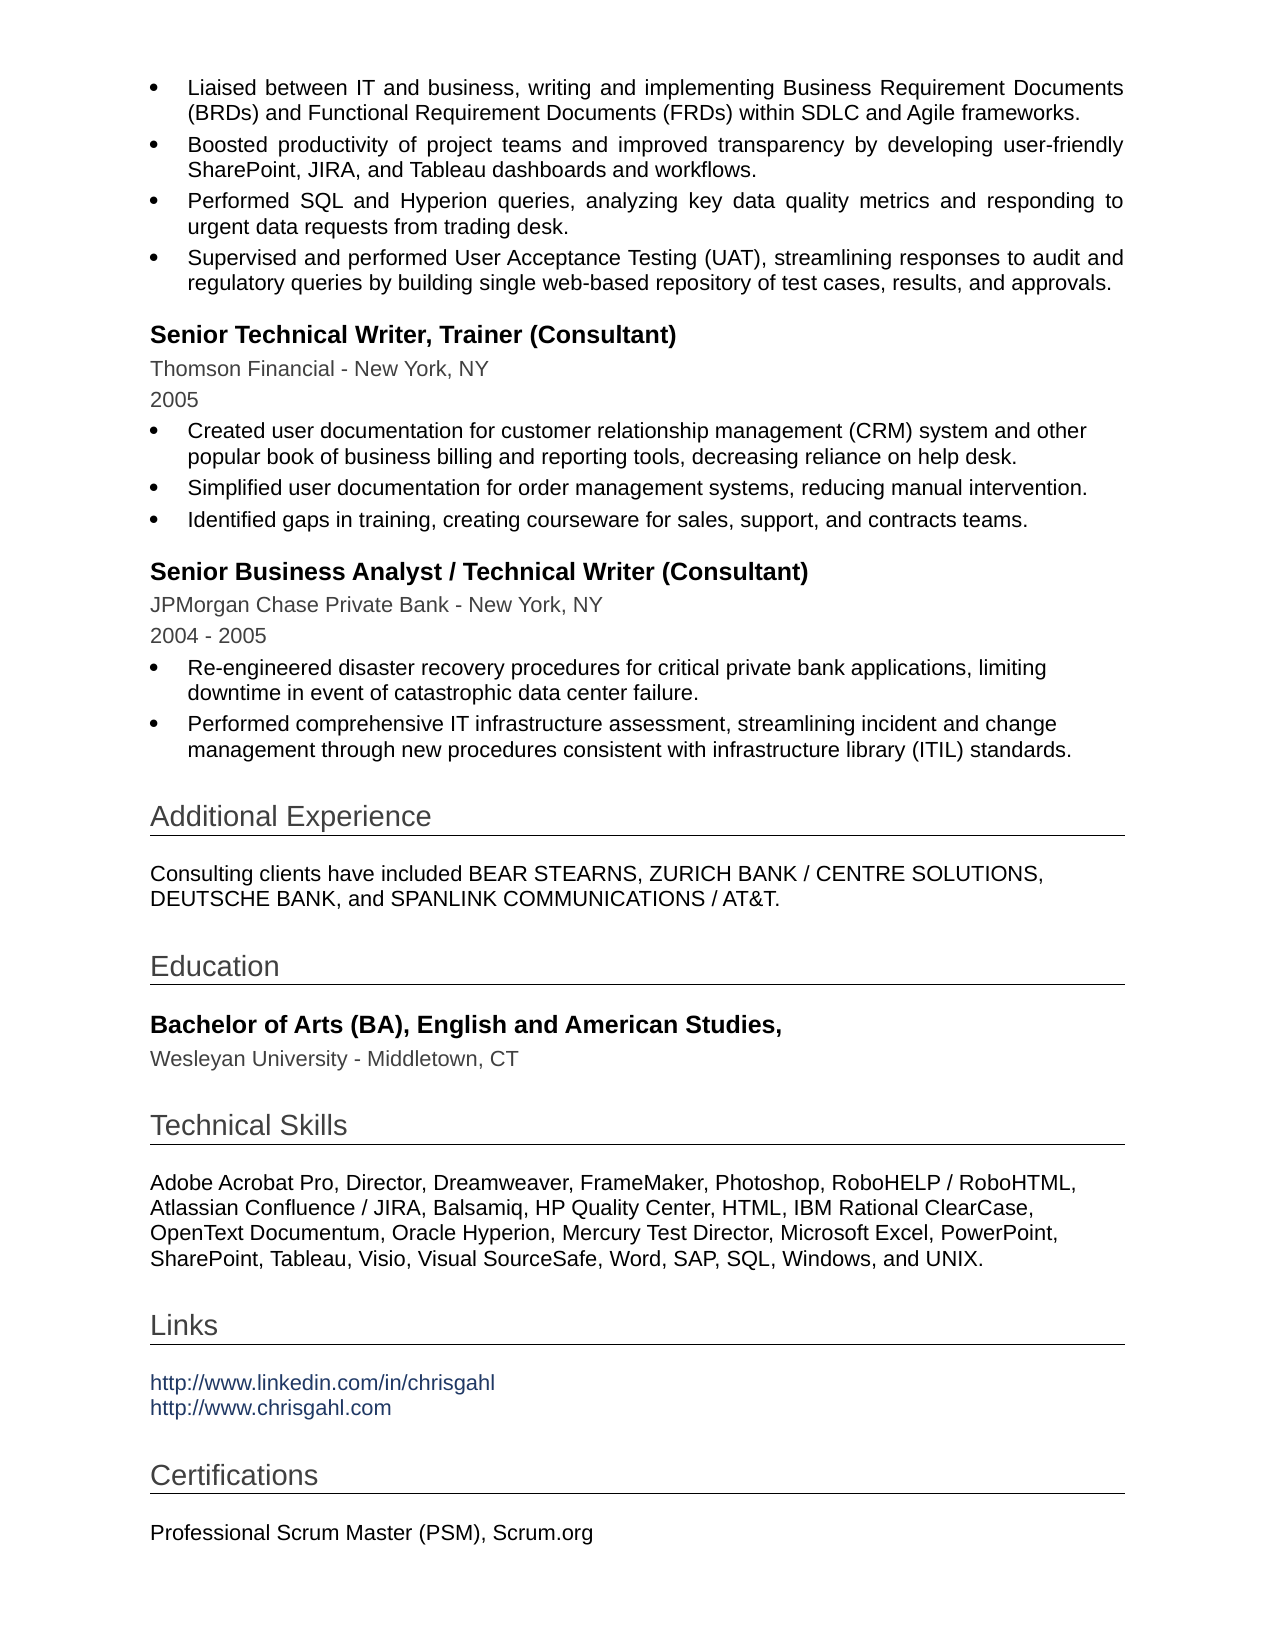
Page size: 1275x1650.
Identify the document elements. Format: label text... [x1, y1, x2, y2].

subtitle 2004 - 2005 [150, 623, 1125, 648]
subtitle Thomson Financial - New York, NY [150, 355, 1125, 381]
text Identified gaps in training, creating courseware for sales, support, and contracts teams. [150, 506, 1125, 532]
subtitle Senior Technical Writer, Trainer (Consultant) [150, 320, 1125, 349]
subtitle Bachelor of Arts (BA), English and American Studies, [150, 1010, 1125, 1039]
subtitle Wesleyan University - Middletown, CT [150, 1045, 1125, 1071]
list Liaised between IT and business, writing and implementing Business Requirement Documents (BRDs) and Functional Requirement Documents (FRDs) within SDLC and Agile frameworks. [150, 75, 1125, 125]
text Professional Scrum Master (PSM), Scrum.org [150, 1519, 1125, 1544]
text Consulting clients have included BEAR STEARNS, ZURICH BANK / CENTRE SOLUTIONS, DEUTSCHE BANK, and SPANLINK COMMUNICATIONS / AT&T. [150, 861, 1125, 911]
text Performed comprehensive IT infrastructure assessment, streamlining incident and change management through new procedures consistent with infrastructure library (ITIL) standards. [150, 711, 1125, 762]
subtitle Senior Business Analyst / Technical Writer (Consultant) [150, 557, 1125, 585]
subtitle JPMorgan Chase Private Bank - New York, NY [150, 592, 1125, 617]
list Performed SQL and Hyperion queries, analyzing key data quality metrics and responding to urgent data requests from trading desk. [150, 188, 1125, 239]
subtitle Certifications [150, 1458, 1125, 1493]
subtitle Links [150, 1308, 1125, 1344]
text Simplified user documentation for order management systems, reducing manual intervention. [150, 475, 1125, 500]
text Adobe Acrobat Pro, Director, Dreamweaver, FrameMaker, Photoshop, RoboHELP / RoboHTML, Atlassian Confluence / JIRA, Balsamiq, HP Quality Center, HTML, IBM Rational ClearCase, OpenText Documentum, Oracle Hyperion, Mercury Test Director, Microsoft Excel, PowerPoint, SharePoint, Tableau, Visio, Visual SourceSafe, Word, SAP, SQL, Windows, and UNIX. [150, 1170, 1125, 1271]
list Boosted productivity of project teams and improved transparency by developing user-friendly SharePoint, JIRA, and Tableau dashboards and workflows. [150, 132, 1125, 182]
subtitle Education [150, 949, 1125, 984]
subtitle Additional Experience [150, 799, 1125, 835]
text Re-engineered disaster recovery procedures for critical private bank applications, limiting downtime in event of catastrophic data center failure. [150, 654, 1125, 705]
subtitle Technical Skills [150, 1108, 1125, 1144]
list Supervised and performed User Acceptance Testing (UAT), streamlining responses to audit and regulatory queries by building single web-based repository of test cases, results, and approvals. [150, 245, 1125, 295]
text Created user documentation for customer relationship management (CRM) system and other popular book of business billing and reporting tools, decreasing reliance on help desk. [150, 418, 1125, 469]
text http://www.chrisgahl.com [150, 1395, 1125, 1420]
subtitle 2005 [150, 387, 1125, 412]
text http://www.linkedin.com/in/chrisgahl [150, 1370, 1125, 1395]
